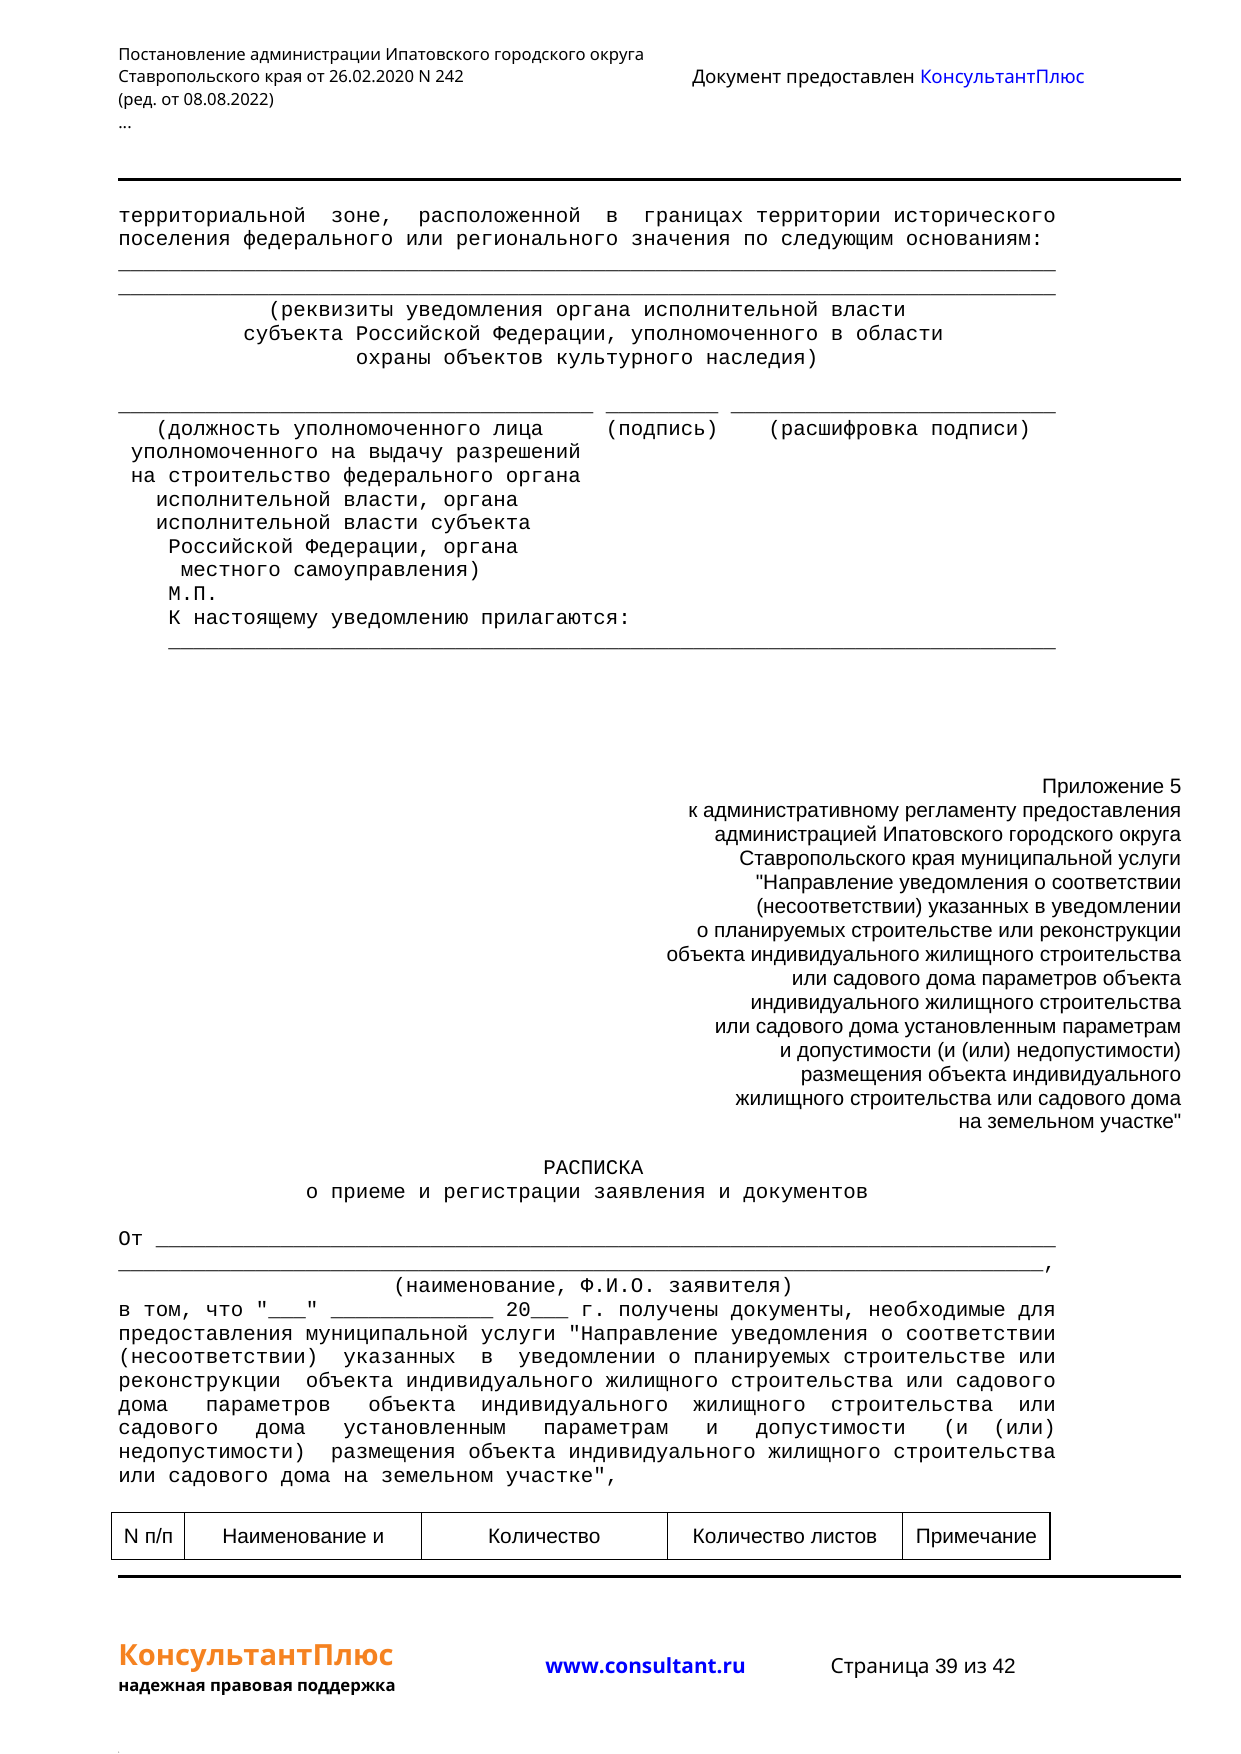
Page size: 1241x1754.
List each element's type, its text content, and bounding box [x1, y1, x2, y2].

text на земельном участке" [118, 1109, 1181, 1133]
text (несоответствии) указанных в уведомлении [118, 894, 1181, 918]
text реконструкции объекта индивидуального жилищного строительства или садового [118, 1370, 1181, 1394]
text _______________________________________________________________________ [118, 630, 1181, 654]
text местного самоуправления) [118, 559, 1181, 583]
text (должность уполномоченного лица (подпись) (расшифровка подписи) [118, 418, 1181, 441]
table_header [422, 1513, 667, 1558]
text жилищного строительства или садового дома [118, 1085, 1181, 1109]
text ___________________________________________________________________________ [118, 252, 1181, 276]
text о приеме и регистрации заявления и документов [118, 1181, 1181, 1204]
text уполномоченного на выдачу разрешений [118, 441, 1181, 465]
text исполнительной власти, органа [118, 488, 1181, 512]
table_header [185, 1513, 421, 1558]
text или садового дома на земельном участке", [118, 1464, 1181, 1488]
text в том, что "___" _____________ 20___ г. получены документы, необходимые для [118, 1299, 1181, 1323]
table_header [668, 1513, 902, 1558]
text От ________________________________________________________________________ [118, 1228, 1181, 1252]
text на строительство федерального органа [118, 465, 1181, 488]
text поселения федерального или регионального значения по следующим основаниям: [118, 228, 1181, 252]
text индивидуального жилищного строительства [118, 989, 1181, 1013]
text Российской Федерации, органа [118, 536, 1181, 559]
text территориальной зоне, расположенной в границах территории исторического [118, 205, 1181, 228]
text __________________________________________________________________________, [118, 1252, 1181, 1275]
text к административному регламенту предоставления [118, 798, 1181, 822]
table_header N п/п [112, 1513, 184, 1558]
text (реквизиты уведомления органа исполнительной власти [118, 299, 1181, 323]
text и допустимости (и (или) недопустимости) [118, 1037, 1181, 1061]
text или садового дома параметров объекта [118, 966, 1181, 989]
text предоставления муниципальной услуги "Направление уведомления о соответствии [118, 1323, 1181, 1346]
text размещения объекта индивидуального [118, 1061, 1181, 1085]
text или садового дома установленным параметрам [118, 1013, 1181, 1037]
text дома параметров объекта индивидуального жилищного строительства или [118, 1394, 1181, 1417]
text исполнительной власти субъекта [118, 512, 1181, 536]
text садового дома установленным параметрам и допустимости (и (или) [118, 1417, 1181, 1441]
text К настоящему уведомлению прилагаются: [118, 607, 1181, 630]
text субъекта Российской Федерации, уполномоченного в области [118, 323, 1181, 347]
table_header Примечание [903, 1513, 1049, 1558]
text РАСПИСКА [118, 1157, 1181, 1181]
text (наименование, Ф.И.О. заявителя) [118, 1275, 1181, 1299]
text объекта индивидуального жилищного строительства [118, 942, 1181, 966]
text о планируемых строительстве или реконструкции [118, 918, 1181, 942]
text Ставропольского края муниципальной услуги [118, 846, 1181, 870]
text "Направление уведомления о соответствии [118, 870, 1181, 894]
text М.П. [118, 583, 1181, 607]
text Приложение 5 [118, 774, 1181, 798]
text охраны объектов культурного наследия) [118, 347, 1181, 370]
text недопустимости) размещения объекта индивидуального жилищного строительства [118, 1441, 1181, 1464]
text администрацией Ипатовского городского округа [118, 822, 1181, 846]
text (несоответствии) указанных в уведомлении о планируемых строительстве или [118, 1346, 1181, 1370]
text ___________________________________________________________________________ [118, 276, 1181, 299]
text ______________________________________ _________ __________________________ [118, 394, 1181, 418]
